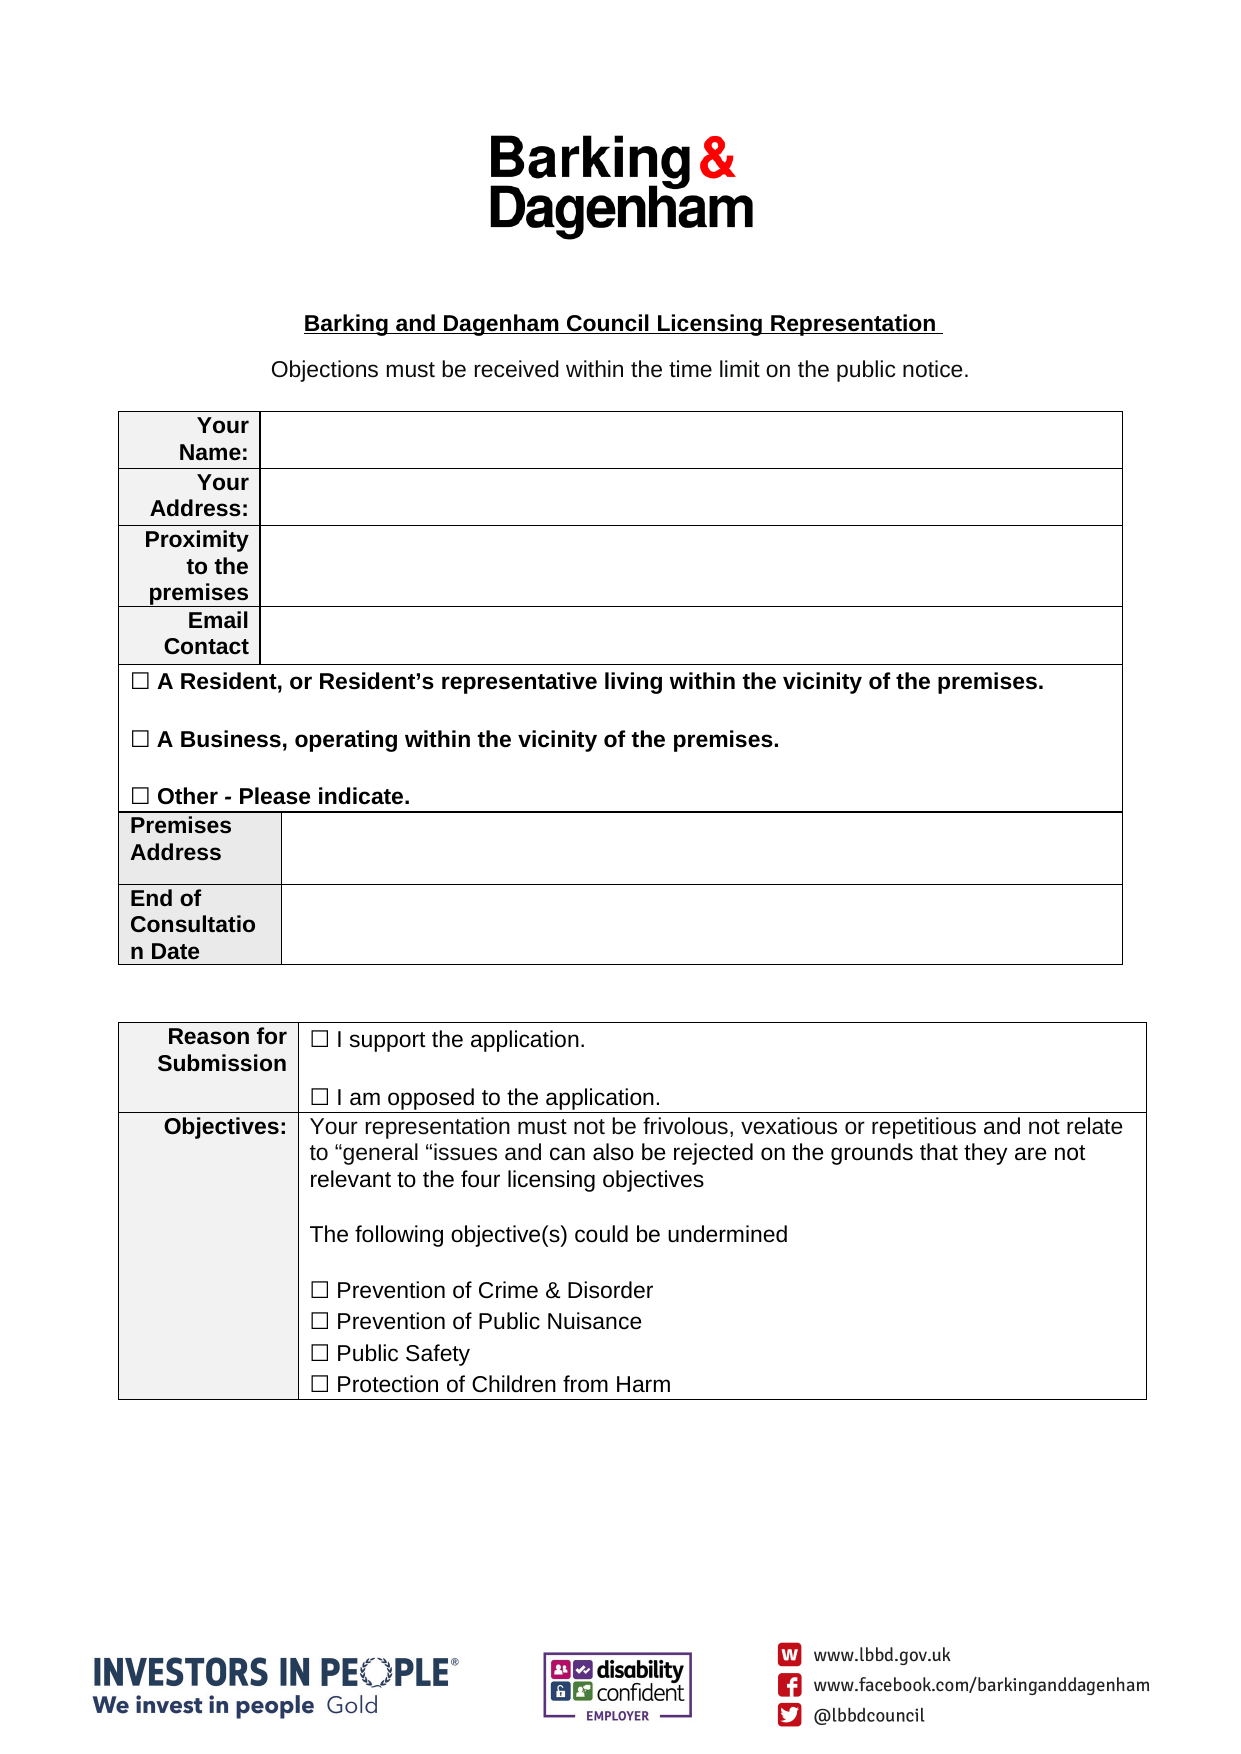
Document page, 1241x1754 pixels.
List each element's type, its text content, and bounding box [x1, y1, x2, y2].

table_cell Objectives: [119, 1113, 298, 1399]
table_cell A Resident, or Resident’s representative living within the vicinity of the premises. A Business, operating within the vicinity of the premises. Other - Please indicate. [119, 665, 1122, 811]
table_header Reason for Submission [119, 1023, 298, 1112]
table_cell Email Contact [119, 607, 259, 664]
table_cell Premises Address [119, 813, 281, 884]
table_cell [261, 526, 1122, 606]
table_cell [282, 885, 1122, 964]
picture [470, 102, 771, 254]
table_header I support the application. I am opposed to the application. [299, 1023, 1146, 1112]
table_cell End of Consultation Date [119, 885, 281, 964]
table_cell [261, 469, 1122, 525]
table_cell Proximity to the premises [119, 526, 259, 606]
table_header Your Name: [119, 412, 259, 468]
table_cell Your Address: [119, 469, 259, 525]
table_cell Your representation must not be frivolous, vexatious or repetitious and not relate to “general “issues and can also be rejected on the grounds that they are not relevant to the four licensing objectives The following objective(s) could be undermined Prevention of Crime & Disorder Prevention of Public Nuisance Public Safety Protection of Children from Harm [299, 1113, 1146, 1399]
table_cell [282, 813, 1122, 884]
table_header [261, 412, 1122, 468]
text Objections must be received within the time limit on the public notice. [118, 356, 1122, 382]
picture [5, 1623, 1241, 1748]
table_cell [261, 607, 1122, 664]
text Barking and Dagenham Council Licensing Representation [118, 310, 1122, 337]
